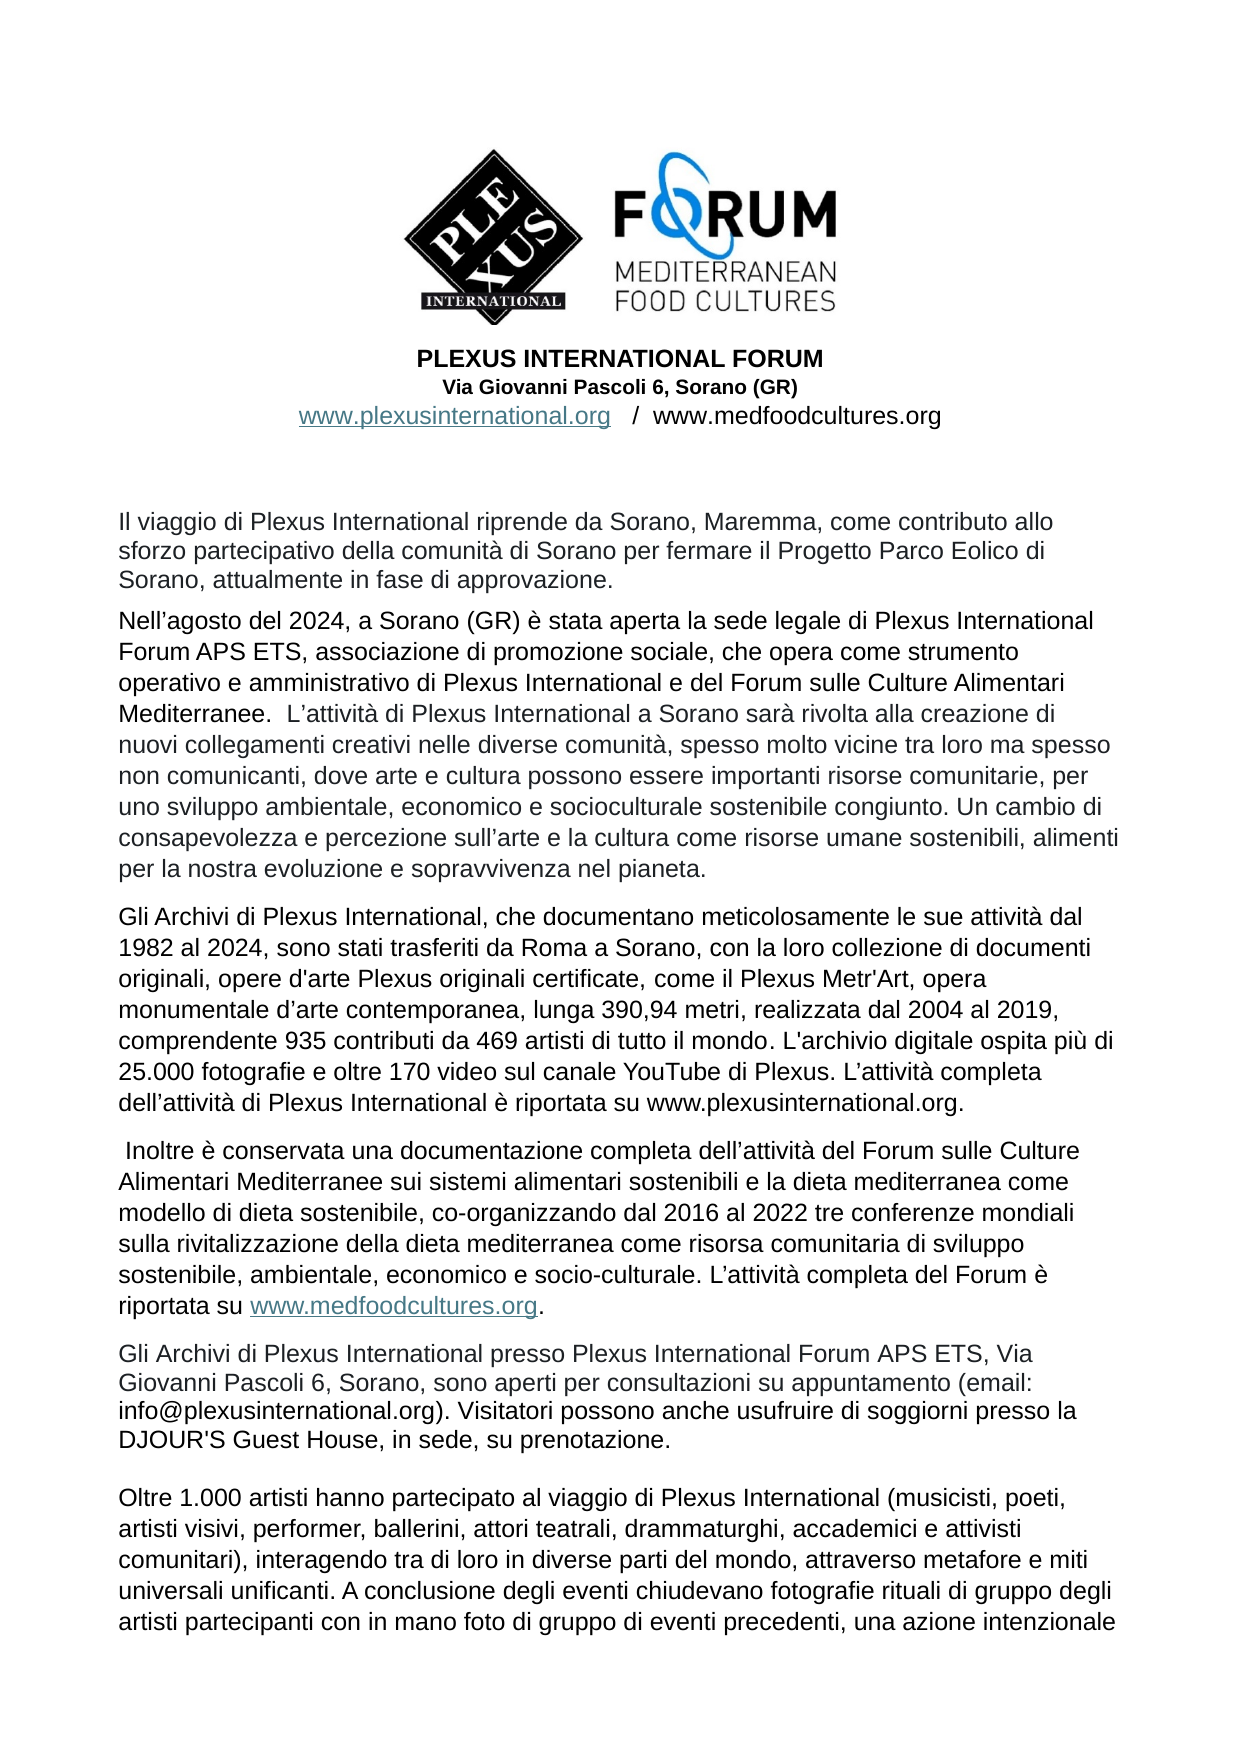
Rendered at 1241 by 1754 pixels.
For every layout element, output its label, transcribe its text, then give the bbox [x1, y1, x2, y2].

text Nell’agosto del 2024, a Sorano (GR) è stata aperta la sede legale di Plexus International Forum APS ETS, associazione di promozione sociale, che opera come strumento operativo e amministrativo di Plexus International e del Forum sulle Culture Alimentari Mediterranee. L’attività di Plexus International a Sorano sarà rivolta alla creazione di nuovi collegamenti creativi nelle diverse comunità, spesso molto vicine tra loro ma spesso non comunicanti, dove arte e cultura possono essere importanti risorse comunitarie, per uno sviluppo ambientale, economico e socioculturale sostenibile congiunto. Un cambio di consapevolezza e percezione sull’arte e la cultura come risorse umane sostenibili, alimenti per la nostra evoluzione e sopravvivenza nel pianeta. [118, 606, 1122, 883]
text Gli Archivi di Plexus International, che documentano meticolosamente le sue attività dal 1982 al 2024, sono stati trasferiti da Roma a Sorano, con la loro collezione di documenti originali, opere d'arte Plexus originali certificate, come il Plexus Metr'Art, opera monumentale d’arte contemporanea, lunga 390,94 metri, realizzata dal 2004 al 2019, comprendente 935 contributi da 469 artisti di tutto il mondo. L'archivio digitale ospita più di 25.000 fotografie e oltre 170 video sul canale YouTube di Plexus. L’attività completa dell’attività di Plexus International è riportata su www.plexusinternational.org. [118, 902, 1122, 1117]
picture [388, 147, 852, 325]
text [118, 1482, 1122, 1635]
text Gli Archivi di Plexus International presso Plexus International Forum APS ETS, Via Giovanni Pascoli 6, Sorano, sono aperti per consultazioni su appuntamento (email: info@plexusinternational.org). Visitatori possono anche usufruire di soggiorni presso la DJOUR'S Guest House, in sede, su prenotazione. [118, 1339, 1122, 1454]
text PLEXUS INTERNATIONAL FORUM [118, 344, 1122, 373]
text Inoltre è conservata una documentazione completa dell’attività del Forum sulle Culture Alimentari Mediterranee sui sistemi alimentari sostenibili e la dieta mediterranea come modello di dieta sostenibile, co-organizzando dal 2016 al 2022 tre conferenze mondiali sulla rivitalizzazione della dieta mediterranea come risorsa comunitaria di sviluppo sostenibile, ambientale, economico e socio-culturale. L’attività completa del Forum è riportata su www.medfoodcultures.org. [118, 1136, 1122, 1320]
text Via Giovanni Pascoli 6, Sorano (GR) [118, 375, 1122, 399]
text Il viaggio di Plexus International riprende da Sorano, Maremma, come contributo allo sforzo partecipativo della comunità di Sorano per fermare il Progetto Parco Eolico di Sorano, attualmente in fase di approvazione. [118, 507, 1122, 593]
text www.plexusinternational.org / www.medfoodcultures.org [118, 401, 1122, 429]
